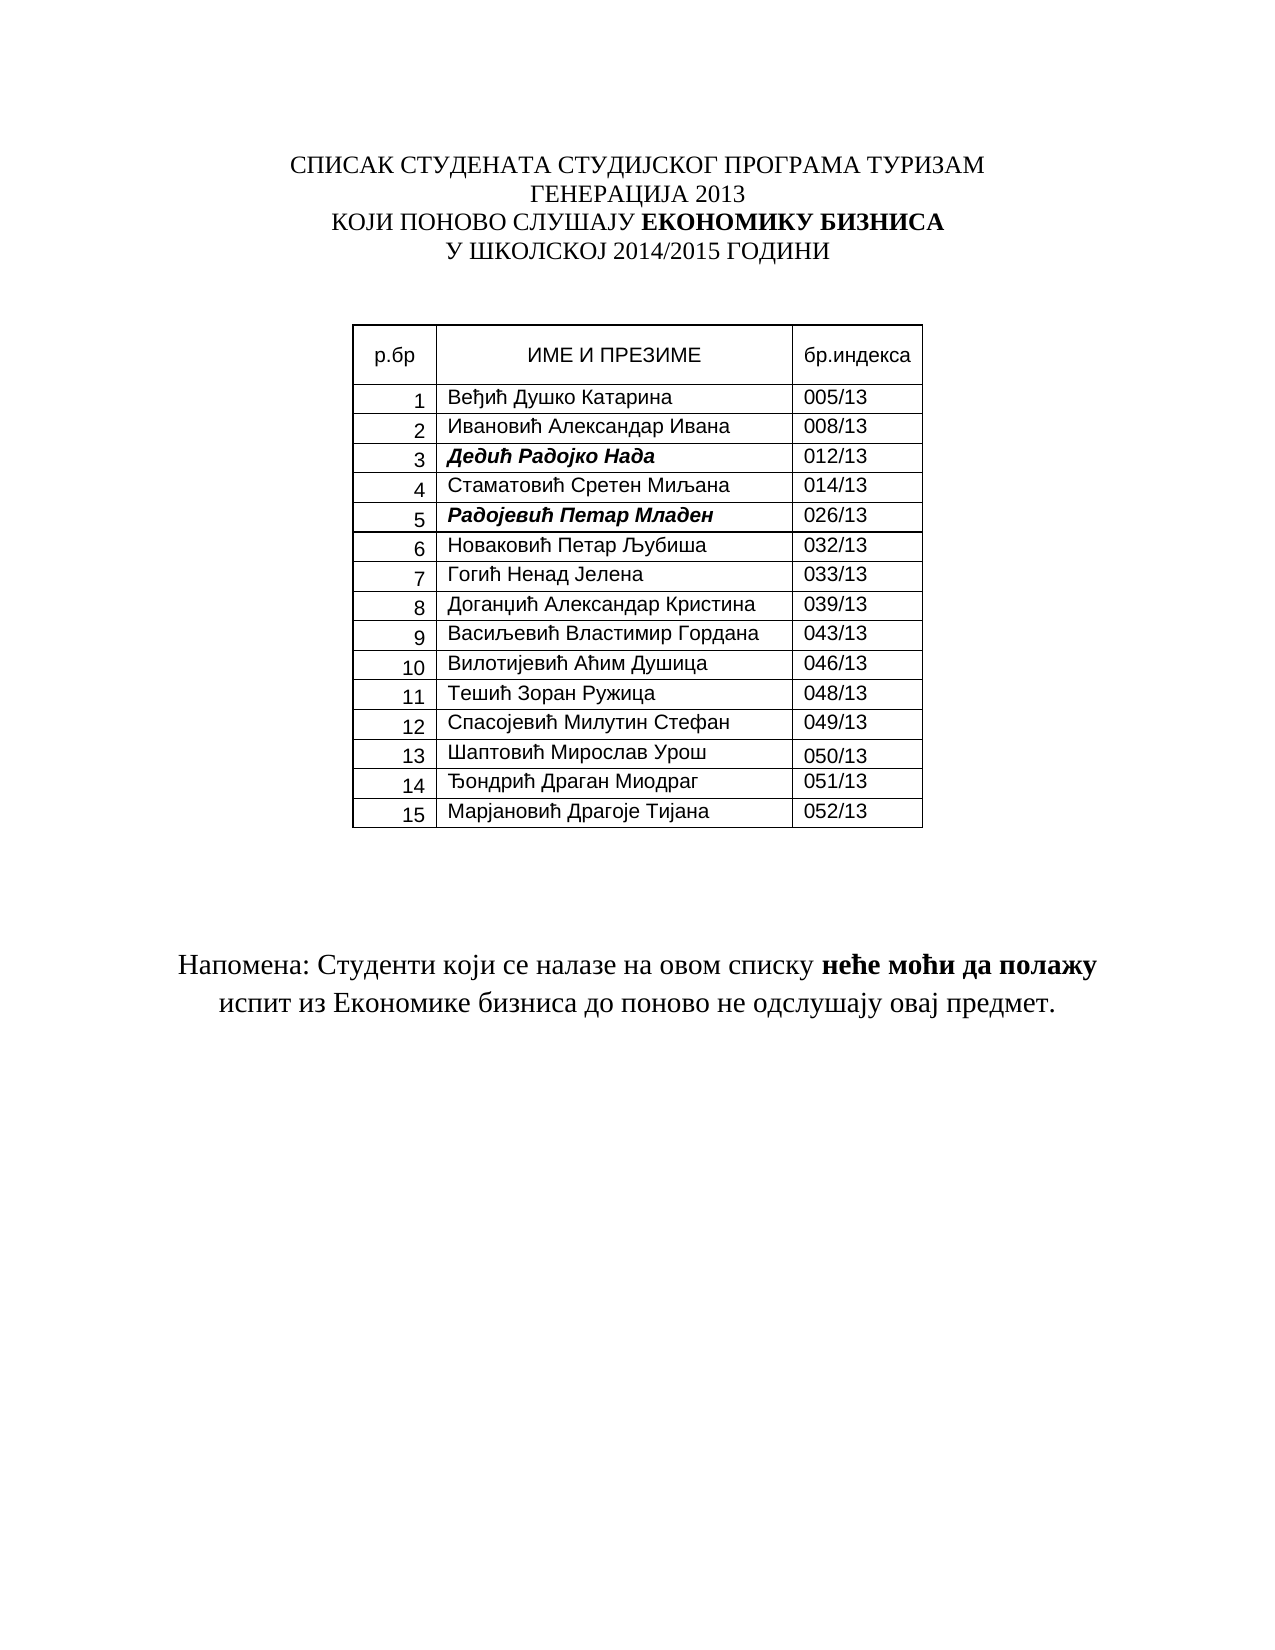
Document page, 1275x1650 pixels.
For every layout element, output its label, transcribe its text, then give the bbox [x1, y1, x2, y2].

table_header ИМЕ И ПРЕЗИМЕ [437, 326, 792, 383]
table_cell Марјановић Драгоје Тијана [437, 799, 792, 827]
table_cell Веђић Душко Катарина [437, 385, 792, 413]
text Напомена: Студенти који се налазе на овом списку неће моћи да полажу испит из Економике бизниса до поново не одслушају овај предмет. [150, 947, 1125, 1019]
table_cell 033/13 [793, 562, 922, 591]
table_cell 3 [354, 444, 436, 472]
table_cell 032/13 [793, 533, 922, 561]
table_cell 9 [354, 621, 436, 650]
table_cell 048/13 [793, 680, 922, 709]
table_cell Ивановић Александар Ивана [437, 414, 792, 443]
table_cell 14 [354, 769, 436, 798]
table_cell Новаковић Петар Љубиша [437, 533, 792, 561]
text КОЈИ ПОНОВО СЛУШАЈУ ЕКОНОМИКУ БИЗНИСА [150, 207, 1125, 236]
table_cell 008/13 [793, 414, 922, 443]
table_cell 6 [354, 533, 436, 561]
table_cell 005/13 [793, 385, 922, 413]
table_cell Стаматовић Сретен Миљана [437, 473, 792, 502]
table_cell Шаптовић Мирослав Урош [437, 740, 792, 768]
table_cell 043/13 [793, 621, 922, 650]
table_cell Радојевић Петар Младен [437, 503, 792, 531]
text У ШКОЛСКОЈ 2014/2015 ГОДИНИ [150, 236, 1125, 265]
table_cell 11 [354, 680, 436, 709]
text ГЕНЕРАЦИЈА 2013 [150, 179, 1125, 207]
table_cell 051/13 [793, 769, 922, 798]
table_cell 1 [354, 385, 436, 413]
table_cell Спасојевић Милутин Стефан [437, 710, 792, 738]
table_cell 046/13 [793, 651, 922, 679]
table_header бр.индекса [793, 326, 922, 383]
table_cell Дедић Радојко Нада [437, 444, 792, 472]
table_cell 10 [354, 651, 436, 679]
table_cell 5 [354, 503, 436, 531]
table_cell Тешић Зоран Ружица [437, 680, 792, 709]
table_cell 012/13 [793, 444, 922, 472]
table_cell 052/13 [793, 799, 922, 827]
table_cell Доганџић Александар Кристина [437, 592, 792, 620]
table_header р.бр [354, 326, 436, 383]
table_cell Вилотијевић Аћим Душица [437, 651, 792, 679]
table_cell 050/13 [793, 740, 922, 768]
table_cell 014/13 [793, 473, 922, 502]
table_cell 8 [354, 592, 436, 620]
table_cell Васиљевић Властимир Гордана [437, 621, 792, 650]
table_cell 049/13 [793, 710, 922, 738]
table_cell Ђондрић Драган Миодраг [437, 769, 792, 798]
table_cell 039/13 [793, 592, 922, 620]
table_cell 15 [354, 799, 436, 827]
table_cell 2 [354, 414, 436, 443]
table_cell 026/13 [793, 503, 922, 531]
table_cell 12 [354, 710, 436, 738]
text СПИСАК СТУДЕНАТА СТУДИЈСКОГ ПРОГРАМА ТУРИЗАМ [150, 150, 1125, 179]
table_cell Гогић Ненад Јелена [437, 562, 792, 591]
table_cell 4 [354, 473, 436, 502]
table_cell 13 [354, 740, 436, 768]
table_cell 7 [354, 562, 436, 591]
